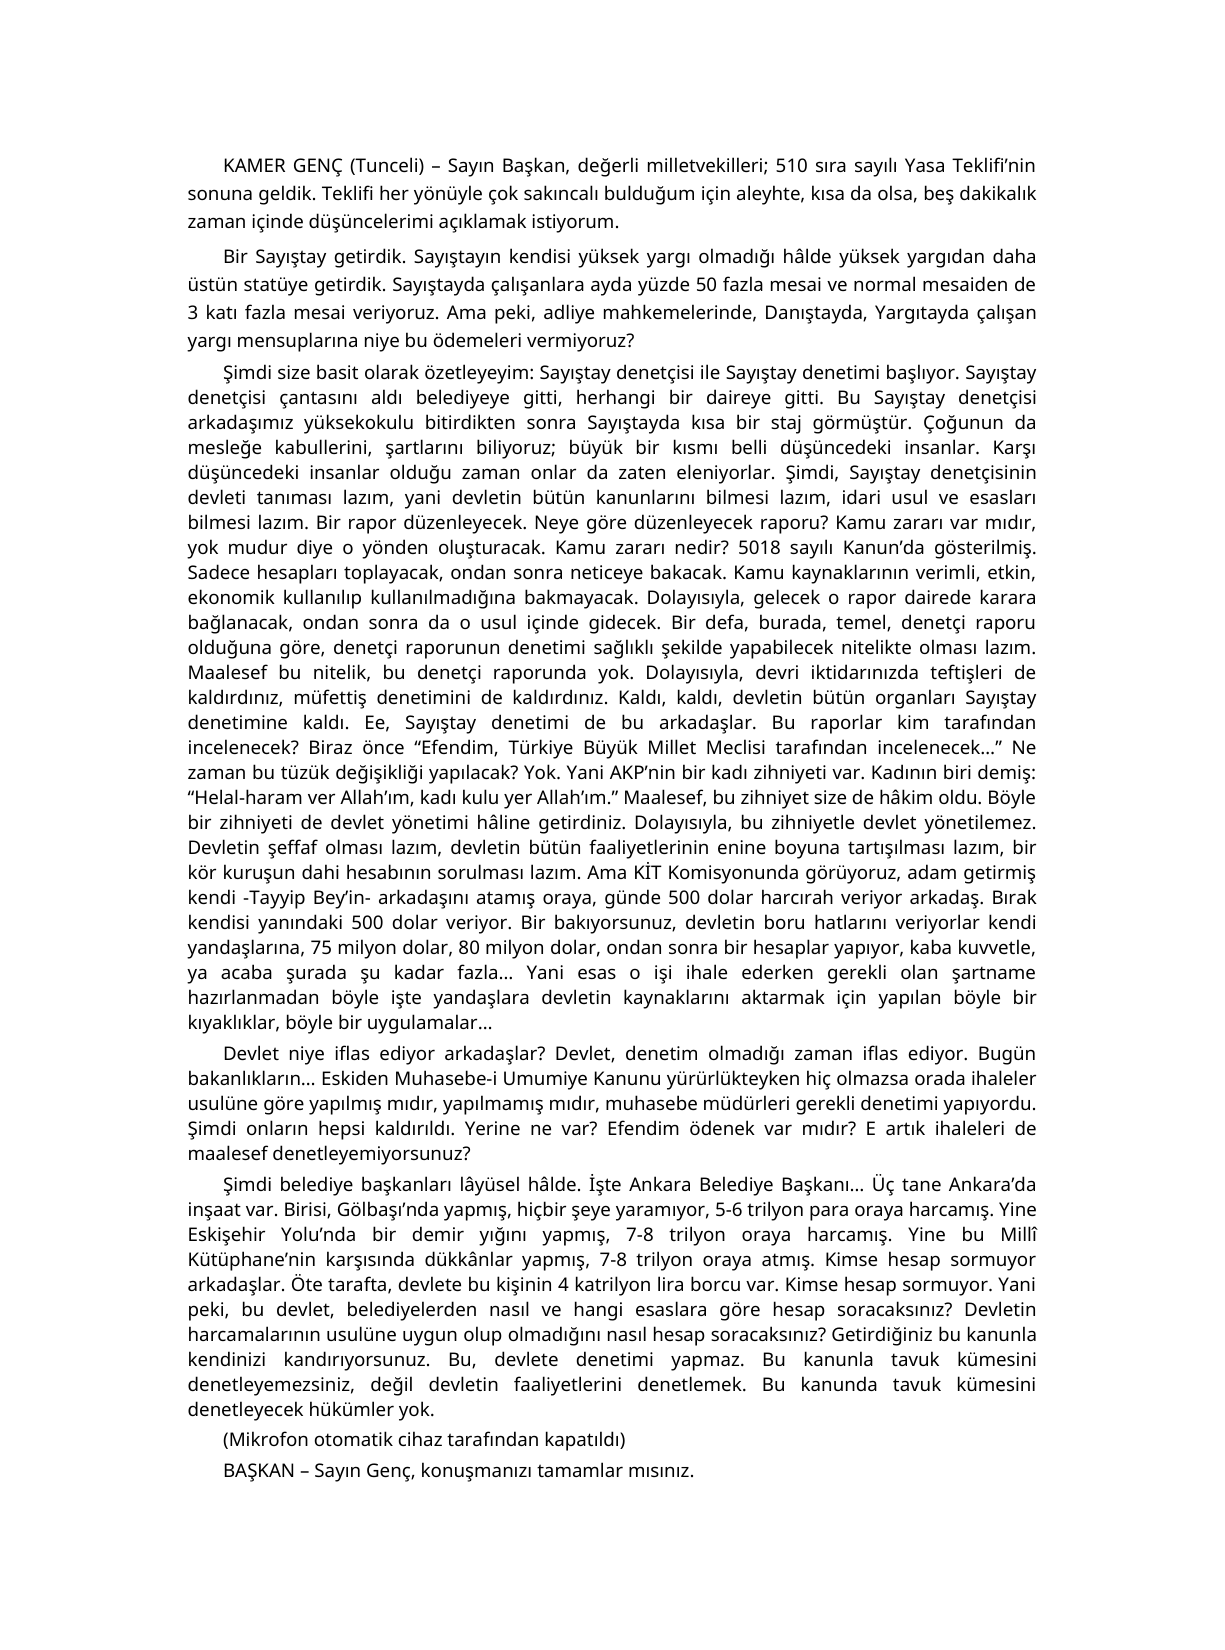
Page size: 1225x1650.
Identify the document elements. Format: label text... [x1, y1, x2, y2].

text Şimdi belediye başkanları lâyüsel hâlde. İşte Ankara Belediye Başkanı… Üç tane Ankara’da inşaat var. Birisi, Gölbaşı’nda yapmış, hiçbir şeye yaramıyor, 5-6 trilyon para oraya harcamış. Yine Eskişehir Yolu’nda bir demir yığını yapmış, 7-8 trilyon oraya harcamış. Yine bu Millî Kütüphane’nin karşısında dükkânlar yapmış, 7-8 trilyon oraya atmış. Kimse hesap sormuyor arkadaşlar. Öte tarafta, devlete bu kişinin 4 katrilyon lira borcu var. Kimse hesap sormuyor. Yani peki, bu devlet, belediyelerden nasıl ve hangi esaslara göre hesap soracaksınız? Devletin harcamalarının usulüne uygun olup olmadığını nasıl hesap soracaksınız? Getirdiğiniz bu kanunla kendinizi kandırıyorsunuz. Bu, devlete denetimi yapmaz. Bu kanunla tavuk kümesini denetleyemezsiniz, değil devletin faaliyetlerini denetlemek. Bu kanunda tavuk kümesini denetleyecek hükümler yok. [187, 1171, 1037, 1421]
text Devlet niye iflas ediyor arkadaşlar? Devlet, denetim olmadığı zaman iflas ediyor. Bugün bakanlıkların… Eskiden Muhasebe-i Umumiye Kanunu yürürlükteyken hiç olmazsa orada ihaleler usulüne göre yapılmış mıdır, yapılmamış mıdır, muhasebe müdürleri gerekli denetimi yapıyordu. Şimdi onların hepsi kaldırıldı. Yerine ne var? Efendim ödenek var mıdır? E artık ihaleleri de maalesef denetleyemiyorsunuz? [187, 1040, 1037, 1165]
text BAŞKAN – Sayın Genç, konuşmanızı tamamlar mısınız. [187, 1458, 1037, 1483]
text Şimdi size basit olarak özetleyeyim: Sayıştay denetçisi ile Sayıştay denetimi başlıyor. Sayıştay denetçisi çantasını aldı belediyeye gitti, herhangi bir daireye gitti. Bu Sayıştay denetçisi arkadaşımız yüksekokulu bitirdikten sonra Sayıştayda kısa bir staj görmüştür. Çoğunun da mesleğe kabullerini, şartlarını biliyoruz; büyük bir kısmı belli düşüncedeki insanlar. Karşı düşüncedeki insanlar olduğu zaman onlar da zaten eleniyorlar. Şimdi, Sayıştay denetçisinin devleti tanıması lazım, yani devletin bütün kanunlarını bilmesi lazım, idari usul ve esasları bilmesi lazım. Bir rapor düzenleyecek. Neye göre düzenleyecek raporu? Kamu zararı var mıdır, yok mudur diye o yönden oluşturacak. Kamu zararı nedir? 5018 sayılı Kanun’da gösterilmiş. Sadece hesapları toplayacak, ondan sonra neticeye bakacak. Kamu kaynaklarının verimli, etkin, ekonomik kullanılıp kullanılmadığına bakmayacak. Dolayısıyla, gelecek o rapor dairede karara bağlanacak, ondan sonra da o usul içinde gidecek. Bir defa, burada, temel, denetçi raporu olduğuna göre, denetçi raporunun denetimi sağlıklı şekilde yapabilecek nitelikte olması lazım. Maalesef bu nitelik, bu denetçi raporunda yok. Dolayısıyla, devri iktidarınızda teftişleri de kaldırdınız, müfettiş denetimini de kaldırdınız. Kaldı, kaldı, devletin bütün organları Sayıştay denetimine kaldı. Ee, Sayıştay denetimi de bu arkadaşlar. Bu raporlar kim tarafından incelenecek? Biraz önce “Efendim, Türkiye Büyük Millet Meclisi tarafından incelenecek…” Ne zaman bu tüzük değişikliği yapılacak? Yok. Yani AKP’nin bir kadı zihniyeti var. Kadının biri demiş: “Helal-haram ver Allah’ım, kadı kulu yer Allah’ım.” Maalesef, bu zihniyet size de hâkim oldu. Böyle bir zihniyeti de devlet yönetimi hâline getirdiniz. Dolayısıyla, bu zihniyetle devlet yönetilemez. Devletin şeffaf olması lazım, devletin bütün faaliyetlerinin enine boyuna tartışılması lazım, bir kör kuruşun dahi hesabının sorulması lazım. Ama KİT Komisyonunda görüyoruz, adam getirmiş kendi -Tayyip Bey’in- arkadaşını atamış oraya, günde 500 dolar harcırah veriyor arkadaş. Bırak kendisi yanındaki 500 dolar veriyor. Bir bakıyorsunuz, devletin boru hatlarını veriyorlar kendi yandaşlarına, 75 milyon dolar, 80 milyon dolar, ondan sonra bir hesaplar yapıyor, kaba kuvvetle, ya acaba şurada şu kadar fazla… Yani esas o işi ihale ederken gerekli olan şartname hazırlanmadan böyle işte yandaşlara devletin kaynaklarını aktarmak için yapılan böyle bir kıyaklıklar, böyle bir uygulamalar… [187, 359, 1037, 1034]
text Bir Sayıştay getirdik. Sayıştayın kendisi yüksek yargı olmadığı hâlde yüksek yargıdan daha üstün statüye getirdik. Sayıştayda çalışanlara ayda yüzde 50 fazla mesai ve normal mesaiden de 3 katı fazla mesai veriyoruz. Ama peki, adliye mahkemelerinde, Danıştayda, Yargıtayda çalışan yargı mensuplarına niye bu ödemeleri vermiyoruz? [187, 241, 1037, 353]
text KAMER GENÇ (Tunceli) – Sayın Başkan, değerli milletvekilleri; 510 sıra sayılı Yasa Teklifi’nin sonuna geldik. Teklifi her yönüyle çok sakıncalı bulduğum için aleyhte, kısa da olsa, beş dakikalık zaman içinde düşüncelerimi açıklamak istiyorum. [187, 150, 1037, 235]
text (Mikrofon otomatik cihaz tarafından kapatıldı) [187, 1427, 1037, 1452]
